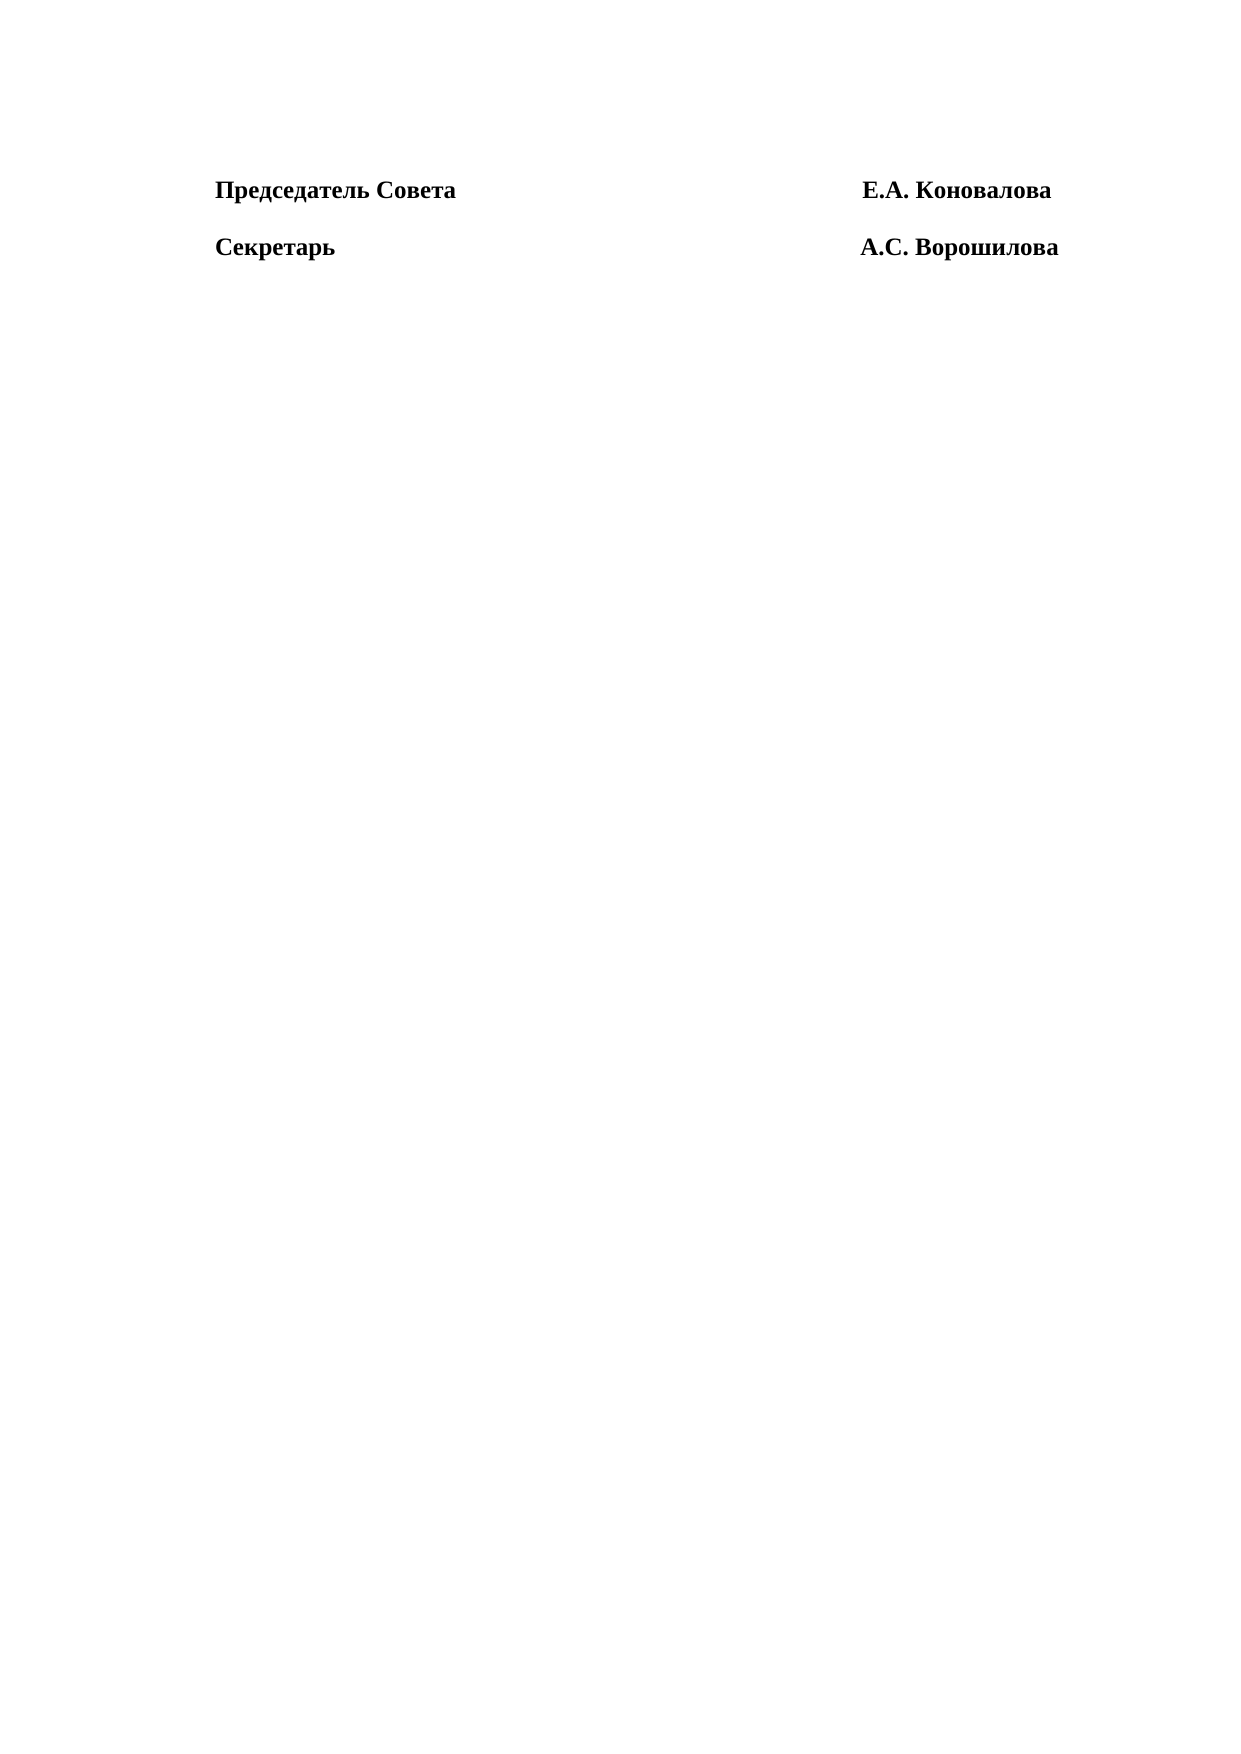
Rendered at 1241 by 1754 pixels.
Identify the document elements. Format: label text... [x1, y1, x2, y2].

text Председатель Совета Е.А. Коновалова [215, 175, 1152, 204]
text Секретарь А.С. Ворошилова [215, 232, 1152, 261]
